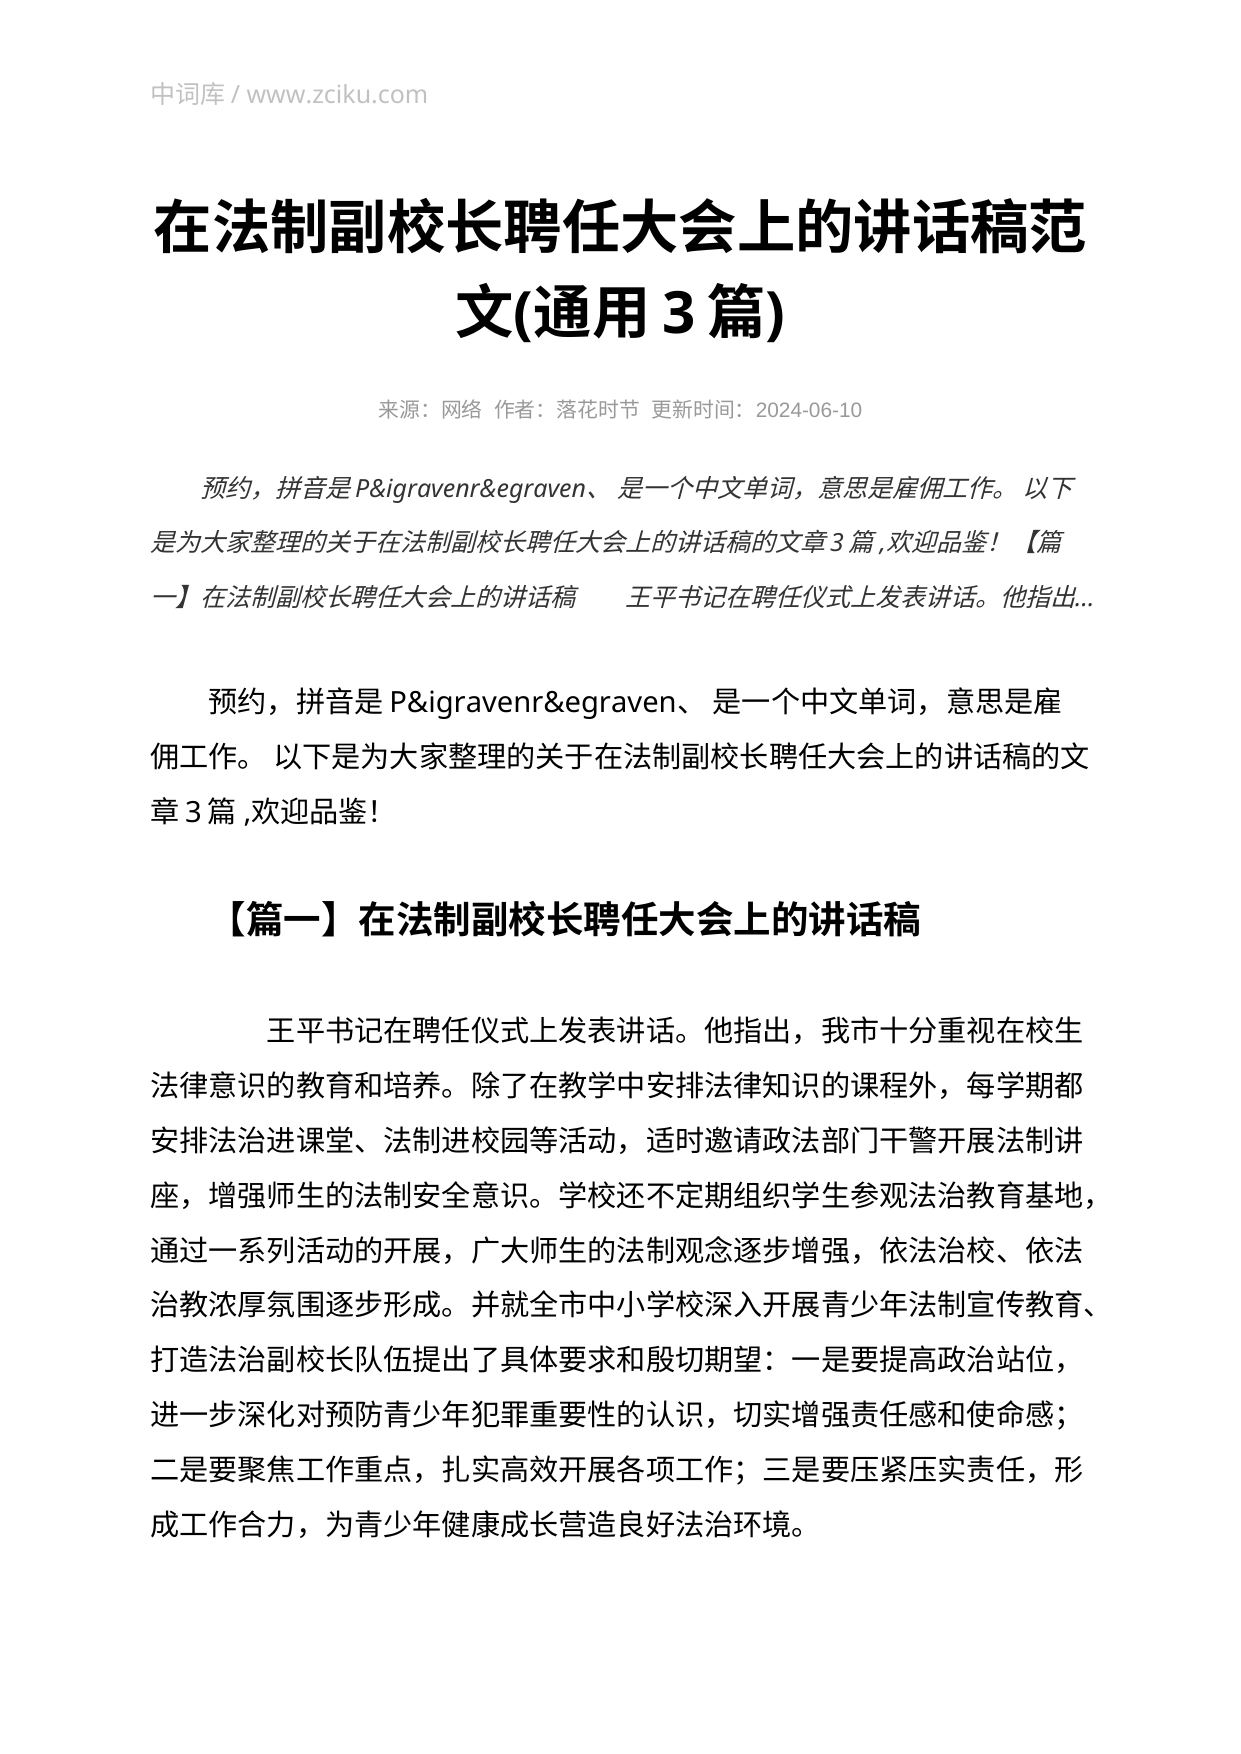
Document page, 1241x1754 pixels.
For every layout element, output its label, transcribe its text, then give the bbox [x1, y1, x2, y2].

subtitle 在法制副校长聘任大会上的讲话稿范文(通用3篇) [150, 181, 1090, 351]
text 王平书记在聘任仪式上发表讲话。他指出，我市十分重视在校生法律意识的教育和培养。除了在教学中安排法律知识的课程外，每学期都安排法治进课堂、法制进校园等活动，适时邀请政法部门干警开展法制讲座，增强师生的法制安全意识。学校还不定期组织学生参观法治教育基地，通过一系列活动的开展，广大师生的法制观念逐步增强，依法治校、依法治教浓厚氛围逐步形成。并就全市中小学校深入开展青少年法制宣传教育、打造法治副校长队伍提出了具体要求和殷切期望：一是要提高政治站位，进一步深化对预防青少年犯罪重要性的认识，切实增强责任感和使命感；二是要聚焦工作重点，扎实高效开展各项工作；三是要压紧压实责任，形成工作合力，为青少年健康成长营造良好法治环境。 [150, 1007, 1090, 1544]
text 预约，拼音是P&igravenr&egraven、 是一个中文单词，意思是雇佣工作。 以下是为大家整理的关于在法制副校长聘任大会上的讲话稿的文章3篇 ,欢迎品鉴！ [150, 678, 1090, 831]
text 预约，拼音是P&igravenr&egraven、 是一个中文单词，意思是雇佣工作。 以下是为大家整理的关于在法制副校长聘任大会上的讲话稿的文章3篇 ,欢迎品鉴！【篇一】在法制副校长聘任大会上的讲话稿 王平书记在聘任仪式上发表讲话。他指出... [150, 468, 1090, 613]
text 【篇一】在法制副校长聘任大会上的讲话稿 [150, 890, 1090, 944]
text 来源：网络 作者：落花时节 更新时间：2024-06-10 [150, 397, 1090, 421]
